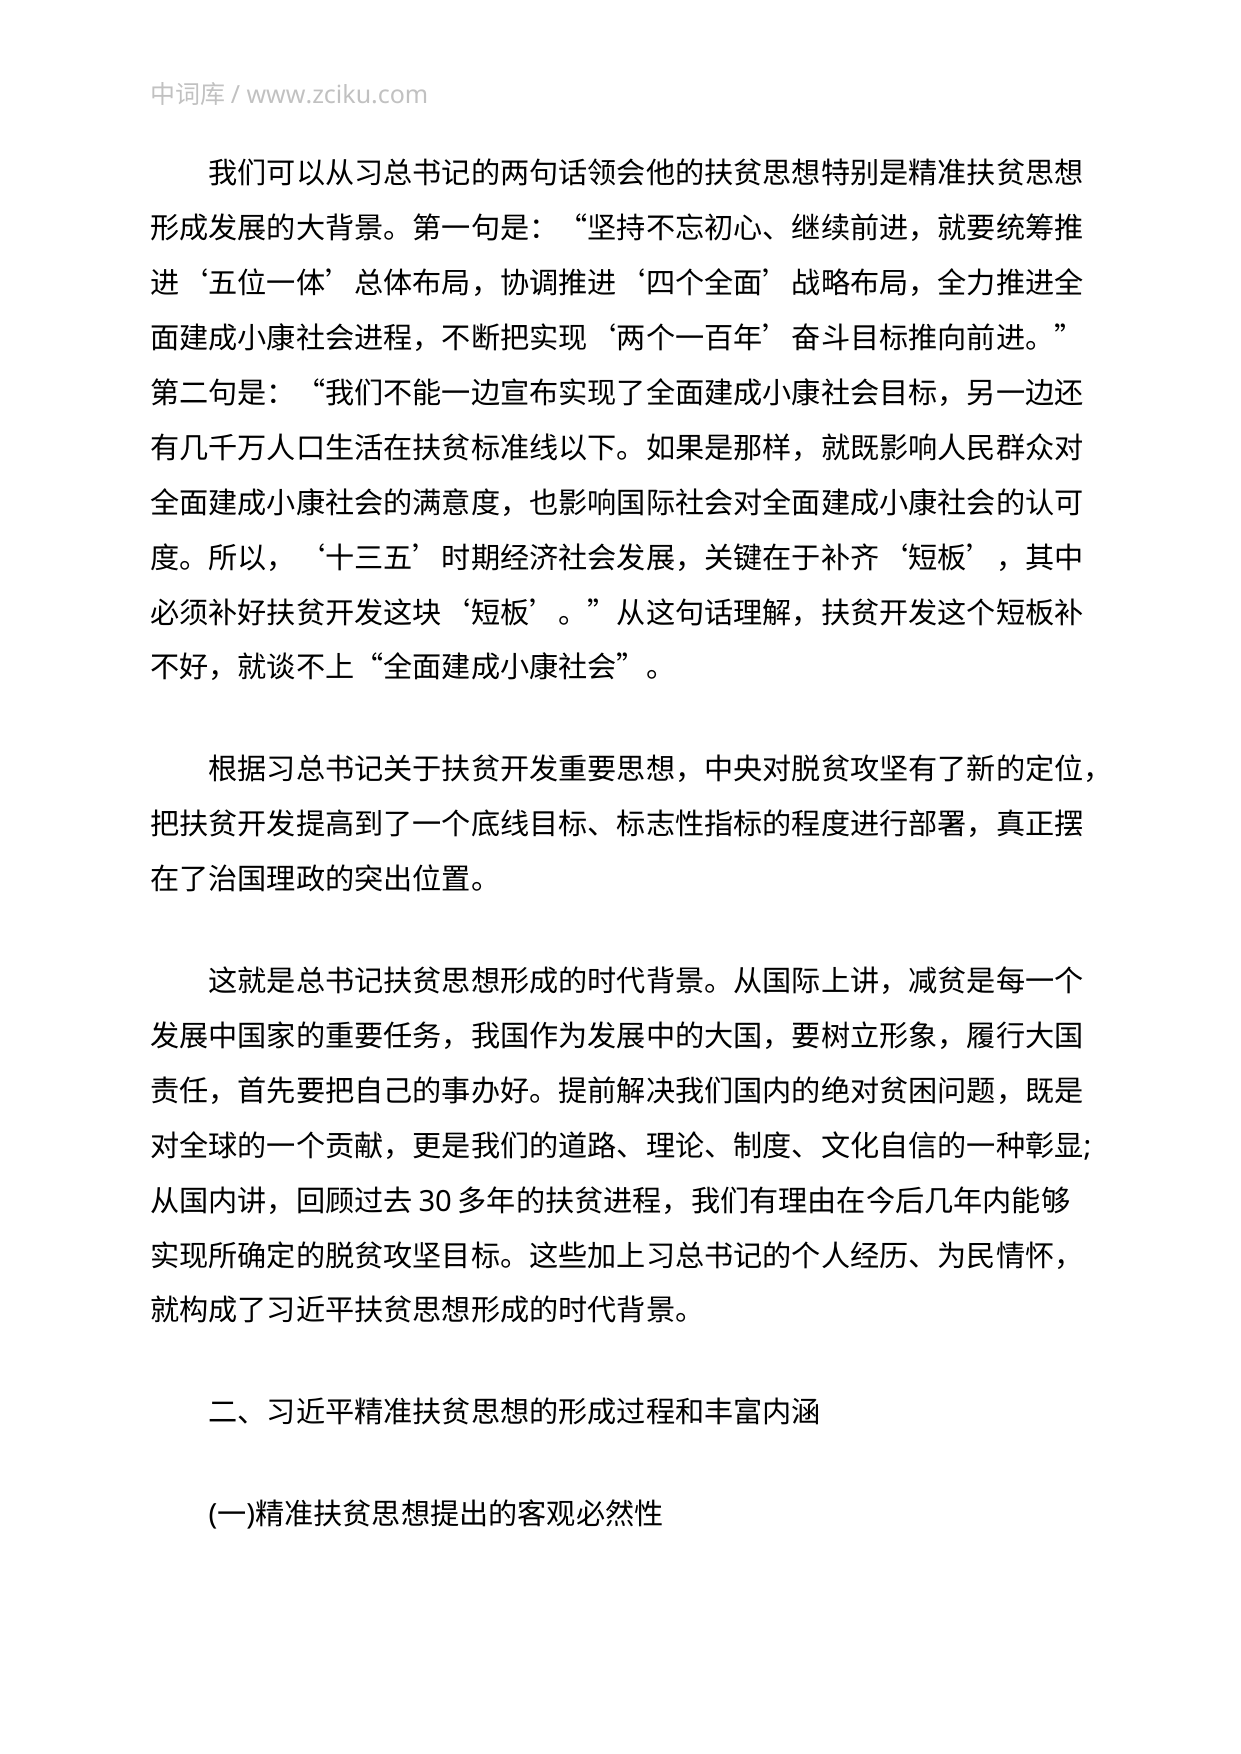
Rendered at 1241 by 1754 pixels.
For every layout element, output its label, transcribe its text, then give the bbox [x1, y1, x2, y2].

text (一)精准扶贫思想提出的客观必然性 [150, 1491, 1090, 1533]
text 根据习总书记关于扶贫开发重要思想，中央对脱贫攻坚有了新的定位，把扶贫开发提高到了一个底线目标、标志性指标的程度进行部署，真正摆在了治国理政的突出位置。 [150, 746, 1090, 898]
text 我们可以从习总书记的两句话领会他的扶贫思想特别是精准扶贫思想形成发展的大背景。第一句是：“坚持不忘初心、继续前进，就要统筹推进‘五位一体’总体布局，协调推进‘四个全面’战略布局，全力推进全面建成小康社会进程，不断把实现‘两个一百年’奋斗目标推向前进。”第二句是：“我们不能一边宣布实现了全面建成小康社会目标，另一边还有几千万人口生活在扶贫标准线以下。如果是那样，就既影响人民群众对全面建成小康社会的满意度，也影响国际社会对全面建成小康社会的认可度。所以，‘十三五’时期经济社会发展，关键在于补齐‘短板’，其中必须补好扶贫开发这块‘短板’。”从这句话理解，扶贫开发这个短板补不好，就谈不上“全面建成小康社会”。 [150, 150, 1090, 686]
text 这就是总书记扶贫思想形成的时代背景。从国际上讲，减贫是每一个发展中国家的重要任务，我国作为发展中的大国，要树立形象，履行大国责任，首先要把自己的事办好。提前解决我们国内的绝对贫困问题，既是对全球的一个贡献，更是我们的道路、理论、制度、文化自信的一种彰显;从国内讲，回顾过去30多年的扶贫进程，我们有理由在今后几年内能够实现所确定的脱贫攻坚目标。这些加上习总书记的个人经历、为民情怀，就构成了习近平扶贫思想形成的时代背景。 [150, 957, 1090, 1329]
text 二、习近平精准扶贫思想的形成过程和丰富内涵 [150, 1389, 1090, 1431]
